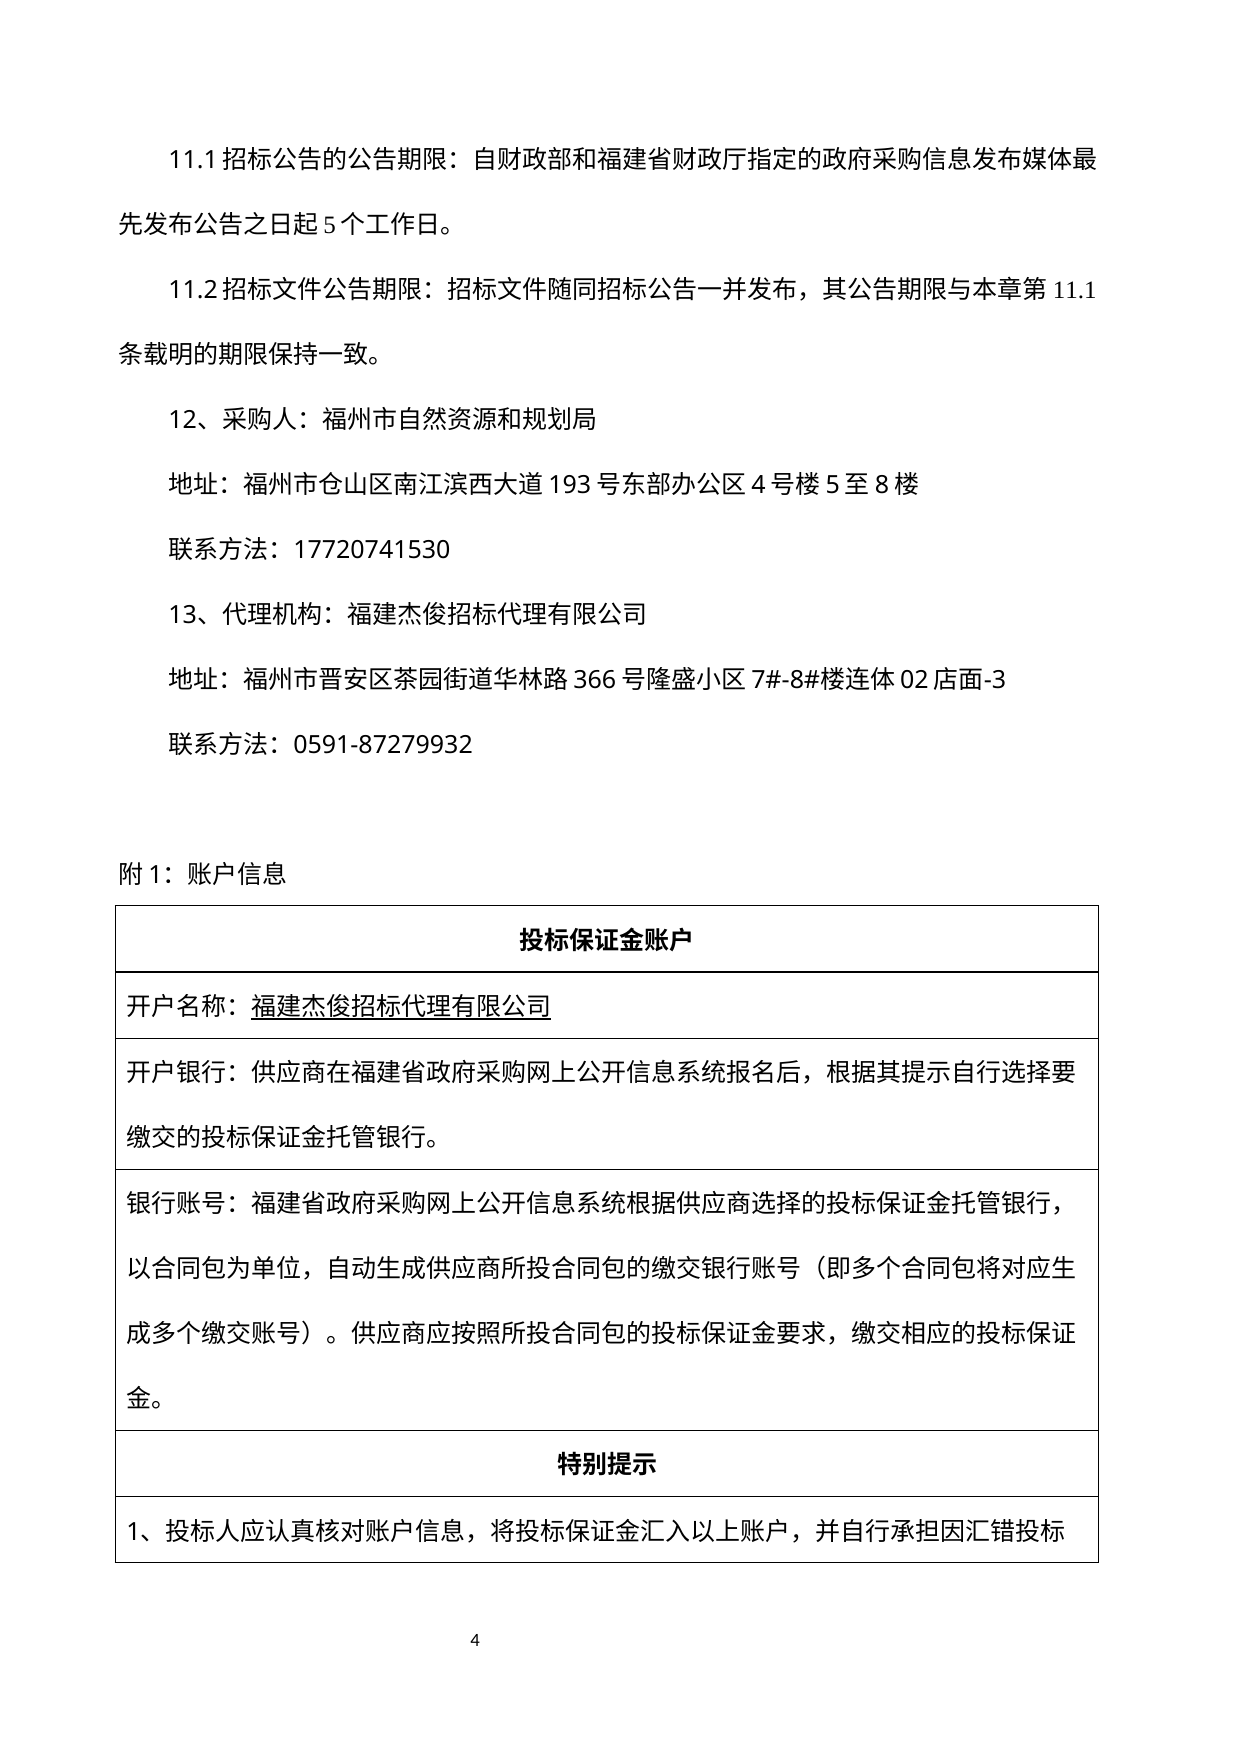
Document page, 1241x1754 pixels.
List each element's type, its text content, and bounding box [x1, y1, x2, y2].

text 13、代理机构：福建杰俊招标代理有限公司 [118, 580, 1122, 645]
table_cell 开户银行：供应商在福建省政府采购网上公开信息系统报名后，根据其提示自行选择要缴交的投标保证金托管银行。 [116, 1039, 1098, 1168]
table_header 投标保证金账户 [116, 906, 1098, 971]
text 联系方法：0591-87279932 [118, 710, 1122, 775]
text 12、采购人：福州市自然资源和规划局 [118, 385, 1122, 450]
table_cell 开户名称：福建杰俊招标代理有限公司 [116, 973, 1098, 1037]
text 联系方法：17720741530 [118, 515, 1122, 580]
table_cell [116, 1497, 1098, 1562]
text 11.2招标文件公告期限：招标文件随同招标公告一并发布，其公告期限与本章第11.1条载明的期限保持一致。 [118, 255, 1122, 385]
text 11.1招标公告的公告期限：自财政部和福建省财政厅指定的政府采购信息发布媒体最先发布公告之日起5个工作日。 [118, 125, 1122, 255]
text 附1：账户信息 [118, 775, 1122, 905]
table_cell 银行账号：福建省政府采购网上公开信息系统根据供应商选择的投标保证金托管银行，以合同包为单位，自动生成供应商所投合同包的缴交银行账号（即多个合同包将对应生成多个缴交账号）。供应商应按照所投合同包的投标保证金要求，缴交相应的投标保证金。 [116, 1170, 1098, 1429]
text 地址：福州市仓山区南江滨西大道193号东部办公区4号楼5至8楼 [118, 450, 1122, 515]
text 地址：福州市晋安区茶园街道华林路366号隆盛小区7#-8#楼连体02店面-3 [118, 645, 1122, 710]
table_cell 特别提示 [116, 1431, 1098, 1496]
